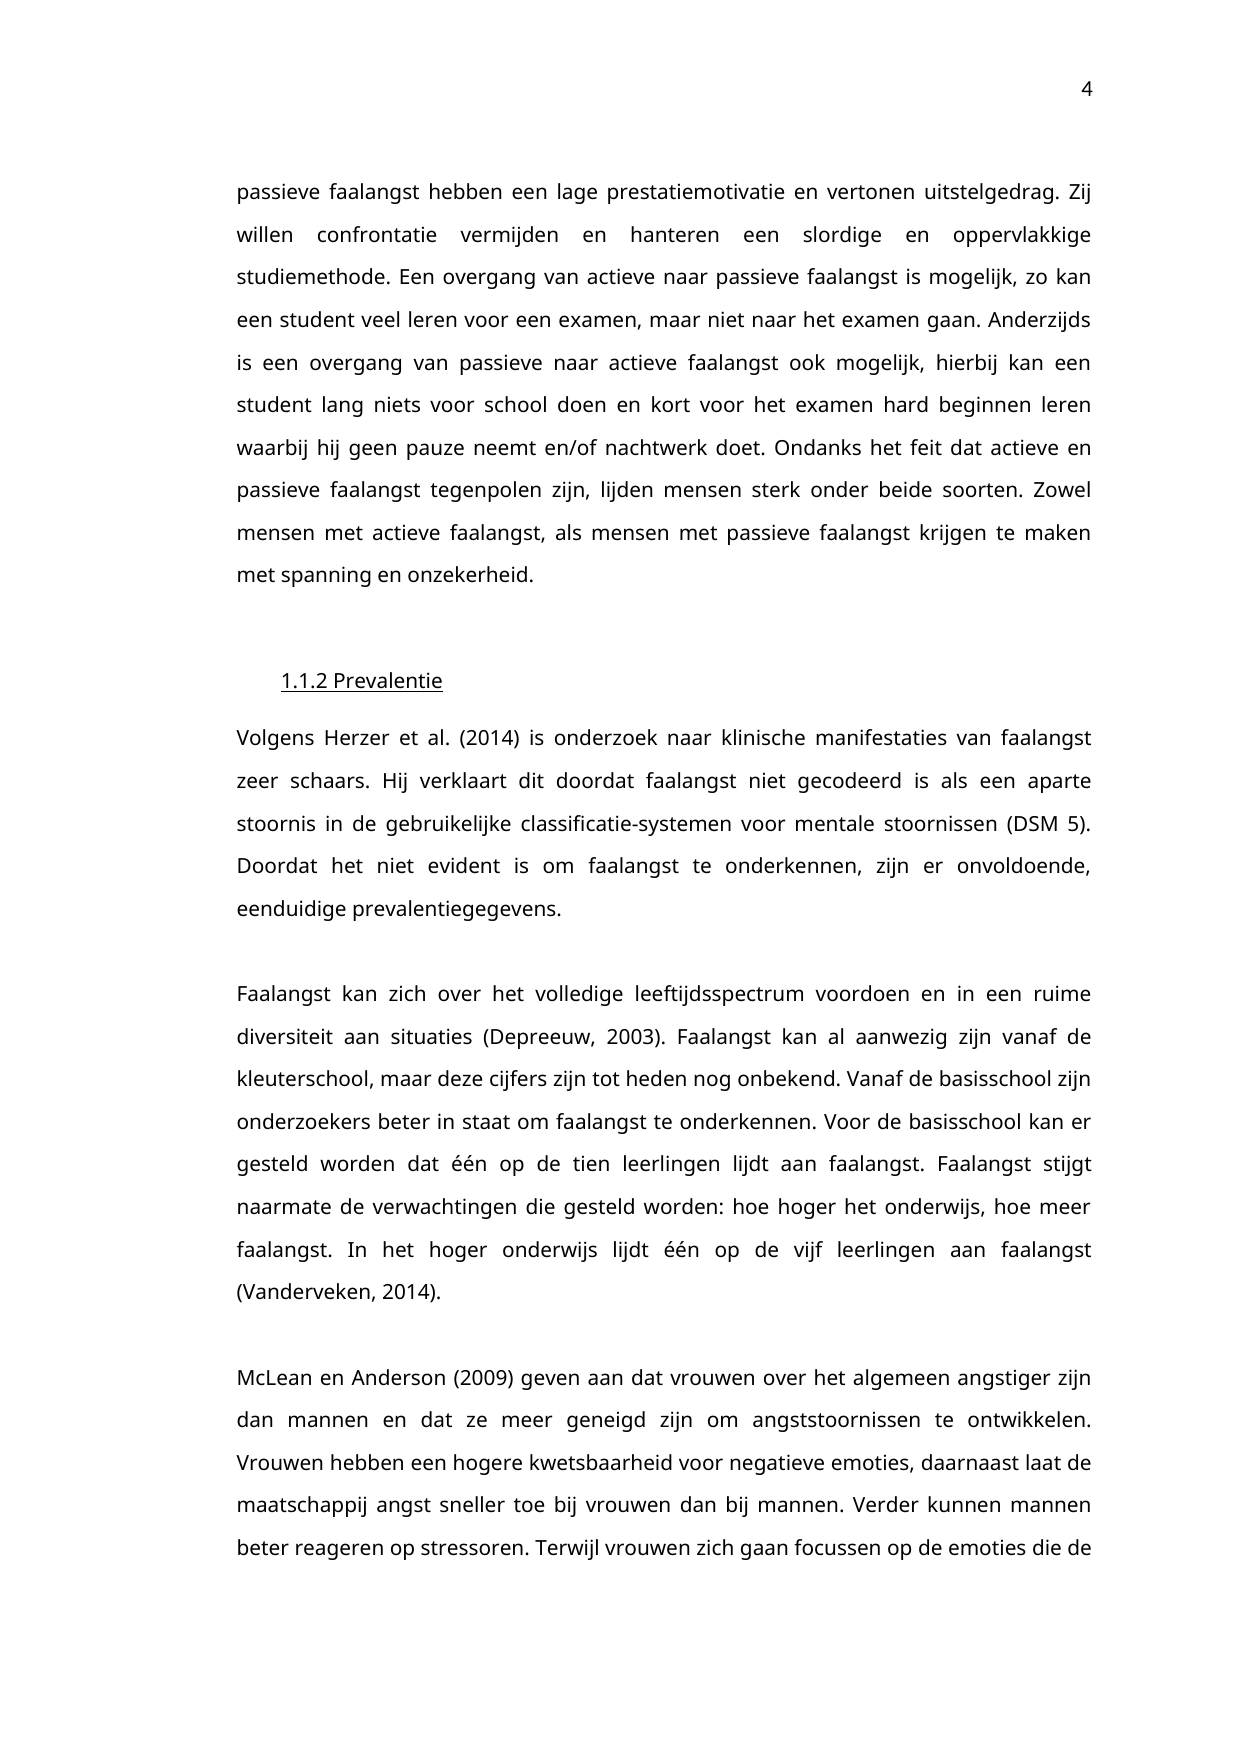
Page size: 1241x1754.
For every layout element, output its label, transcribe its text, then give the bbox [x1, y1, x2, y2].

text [236, 1363, 1092, 1561]
text Volgens Herzer et al. (2014) is onderzoek naar klinische manifestaties van faalangst zeer schaars. Hij verklaart dit doordat faalangst niet gecodeerd is als een aparte stoornis in de gebruikelijke classificatie-systemen voor mentale stoornissen (DSM 5). Doordat het niet evident is om faalangst te onderkennen, zijn er onvoldoende, eenduidige prevalentiegegevens. [236, 723, 1092, 922]
subtitle 1.1.2 Prevalentie [281, 667, 1092, 695]
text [236, 177, 1092, 589]
text Faalangst kan zich over het volledige leeftijdsspectrum voordoen en in een ruime diversiteit aan situaties (Depreeuw, 2003). Faalangst kan al aanwezig zijn vanaf de kleuterschool, maar deze cijfers zijn tot heden nog onbekend. Vanaf de basisschool zijn onderzoekers beter in staat om faalangst te onderkennen. Voor de basisschool kan er gesteld worden dat één op de tien leerlingen lijdt aan faalangst. Faalangst stijgt naarmate de verwachtingen die gesteld worden: hoe hoger het onderwijs, hoe meer faalangst. In het hoger onderwijs lijdt één op de vijf leerlingen aan faalangst (Vanderveken, 2014). [236, 979, 1092, 1306]
